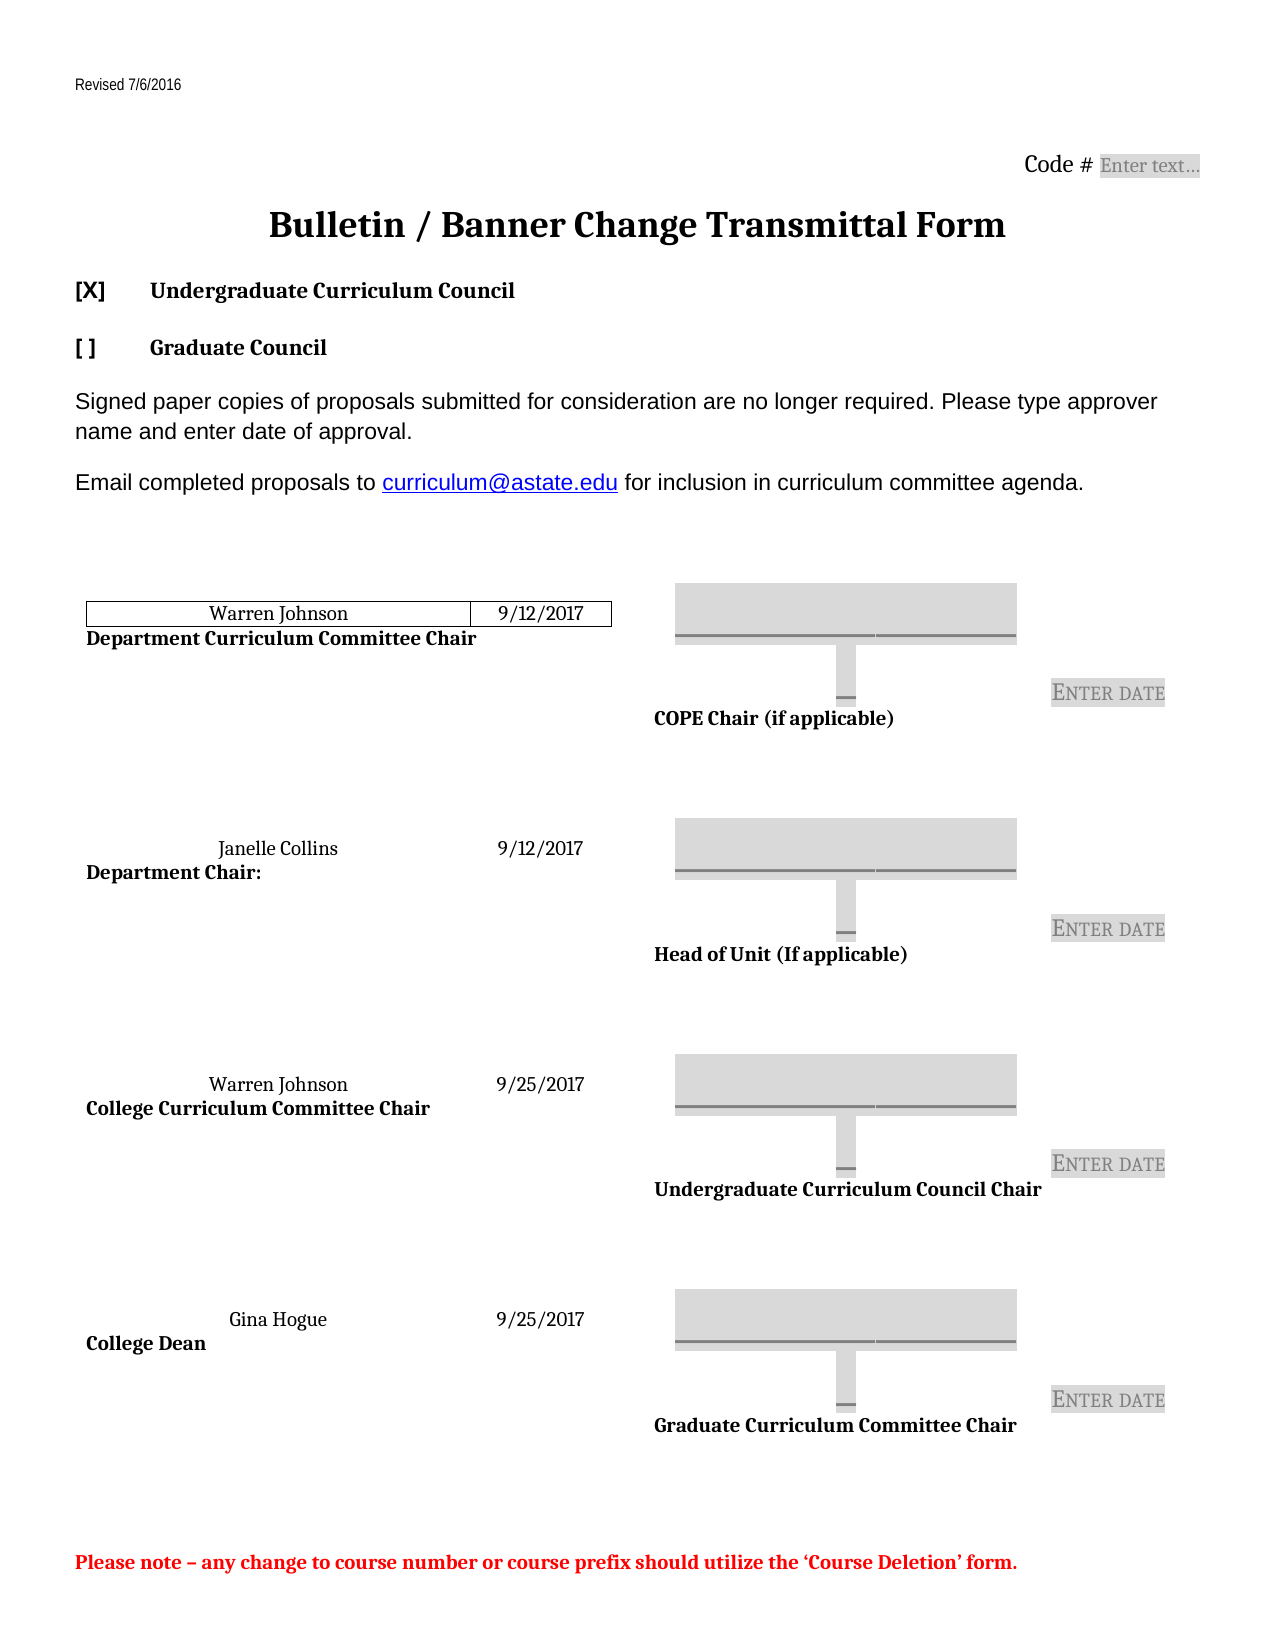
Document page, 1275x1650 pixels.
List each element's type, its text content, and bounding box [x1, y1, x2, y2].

text [ ] Graduate Council [75, 331, 1200, 362]
table_cell Head of Unit (If applicable) [643, 756, 1211, 991]
text Bulletin / Banner Change Transmittal Form [75, 204, 1200, 247]
text Email completed proposals to curriculum@astate.edu for inclusion in curriculum committee agenda. [75, 469, 1200, 495]
text Code # [75, 150, 1200, 179]
text Signed paper copies of proposals submitted for consideration are no longer required. Please type approver name and enter date of approval. [75, 388, 1200, 444]
table_header Department Curriculum Committee Chair [75, 520, 643, 756]
table_cell Graduate Curriculum Committee Chair [643, 1227, 1211, 1462]
text [X] Undergraduate Curriculum Council [75, 274, 1200, 306]
table_cell College Dean [75, 1227, 643, 1462]
table_header COPE Chair (if applicable) [643, 520, 1211, 756]
table_cell College Curriculum Committee Chair [75, 991, 643, 1227]
table_cell Undergraduate Curriculum Council Chair [643, 991, 1211, 1227]
table_cell Department Chair: [75, 756, 643, 991]
